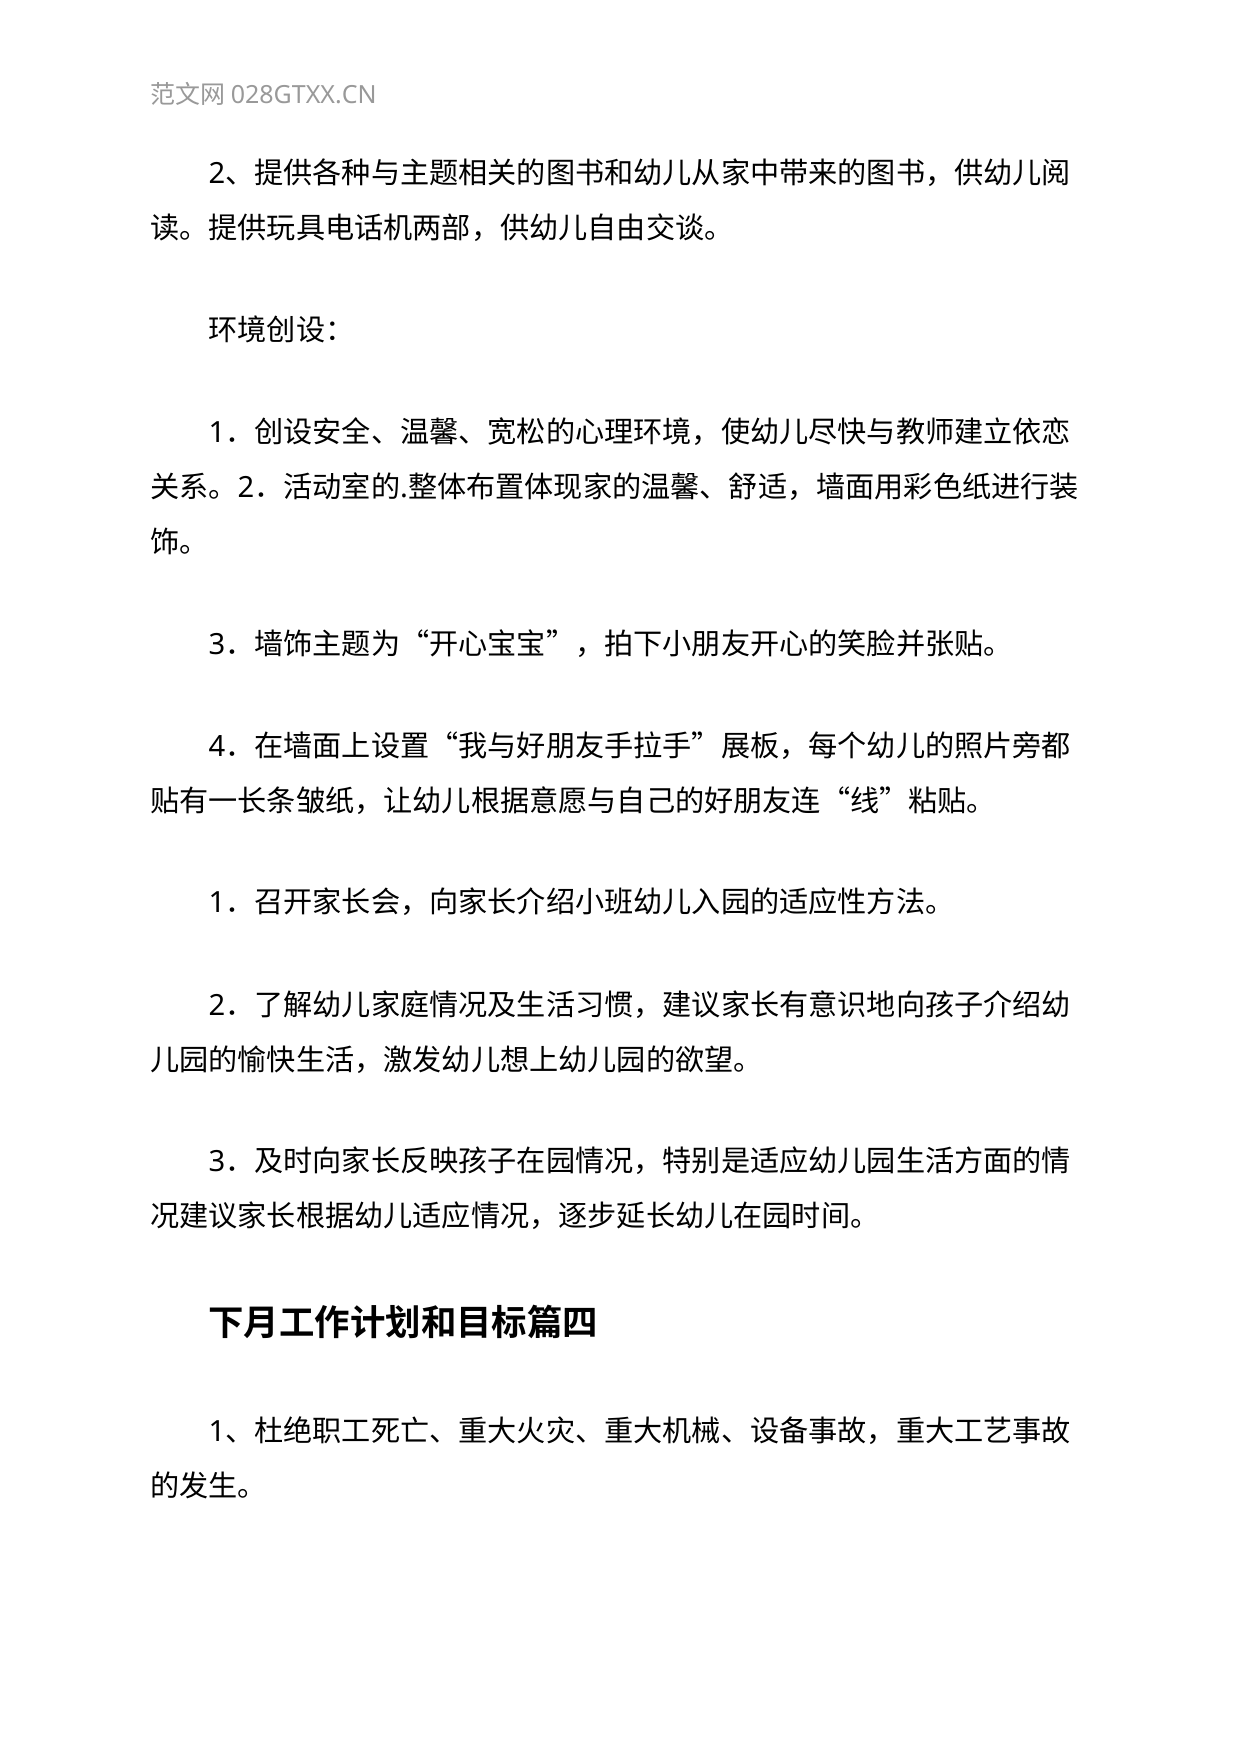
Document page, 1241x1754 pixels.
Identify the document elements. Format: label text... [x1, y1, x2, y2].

text 1、杜绝职工死亡、重大火灾、重大机械、设备事故，重大工艺事故的发生。 [150, 1408, 1090, 1505]
text 2．了解幼儿家庭情况及生活习惯，建议家长有意识地向孩子介绍幼儿园的愉快生活，激发幼儿想上幼儿园的欲望。 [150, 981, 1090, 1078]
text 下月工作计划和目标篇四 [150, 1294, 1090, 1346]
text 3．墙饰主题为“开心宝宝”，拍下小朋友开心的笑脸并张贴。 [150, 620, 1090, 663]
text 1．创设安全、温馨、宽松的心理环境，使幼儿尽快与教师建立依恋关系。2．活动室的.整体布置体现家的温馨、舒适，墙面用彩色纸进行装饰。 [150, 408, 1090, 561]
text 环境创设： [150, 307, 1090, 349]
text 1．召开家长会，向家长介绍小班幼儿入园的适应性方法。 [150, 879, 1090, 921]
text 3．及时向家长反映孩子在园情况，特别是适应幼儿园生活方面的情况建议家长根据幼儿适应情况，逐步延长幼儿在园时间。 [150, 1138, 1090, 1235]
text 4．在墙面上设置“我与好朋友手拉手”展板，每个幼儿的照片旁都贴有一长条皱纸，让幼儿根据意愿与自己的好朋友连“线”粘贴。 [150, 722, 1090, 819]
text 2、提供各种与主题相关的图书和幼儿从家中带来的图书，供幼儿阅读。提供玩具电话机两部，供幼儿自由交谈。 [150, 150, 1090, 247]
